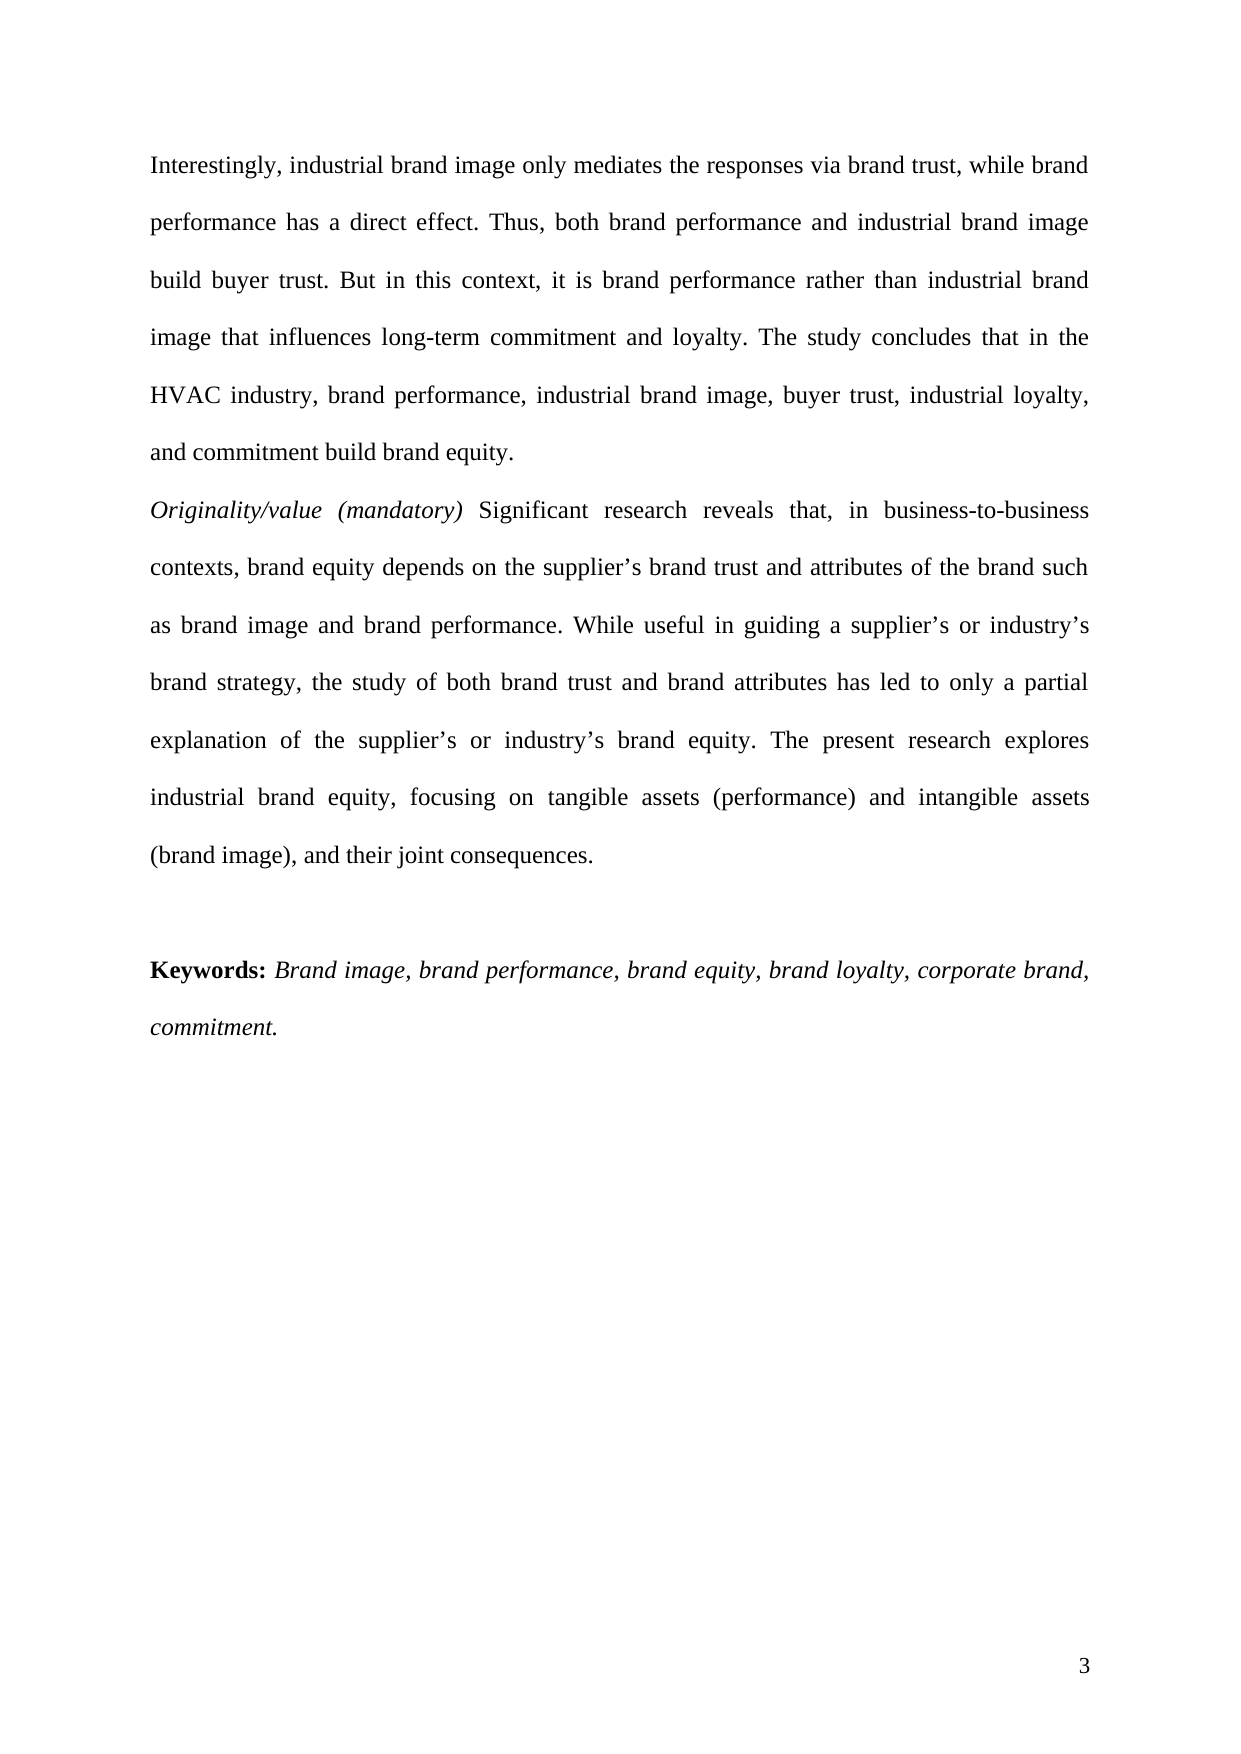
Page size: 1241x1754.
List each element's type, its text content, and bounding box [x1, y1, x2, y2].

text Keywords: Brand image, brand performance, brand equity, brand loyalty, corporate brand, commitment. [150, 955, 1090, 1041]
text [150, 150, 1090, 466]
text Originality/value (mandatory) Significant research reveals that, in business-to-business contexts, brand equity depends on the supplier’s brand trust and attributes of the brand such as brand image and brand performance. While useful in guiding a supplier’s or industry’s brand strategy, the study of both brand trust and brand attributes has led to only a partial explanation of the supplier’s or industry’s brand equity. The present research explores industrial brand equity, focusing on tangible assets (performance) and intangible assets (brand image), and their joint consequences. [150, 495, 1090, 869]
